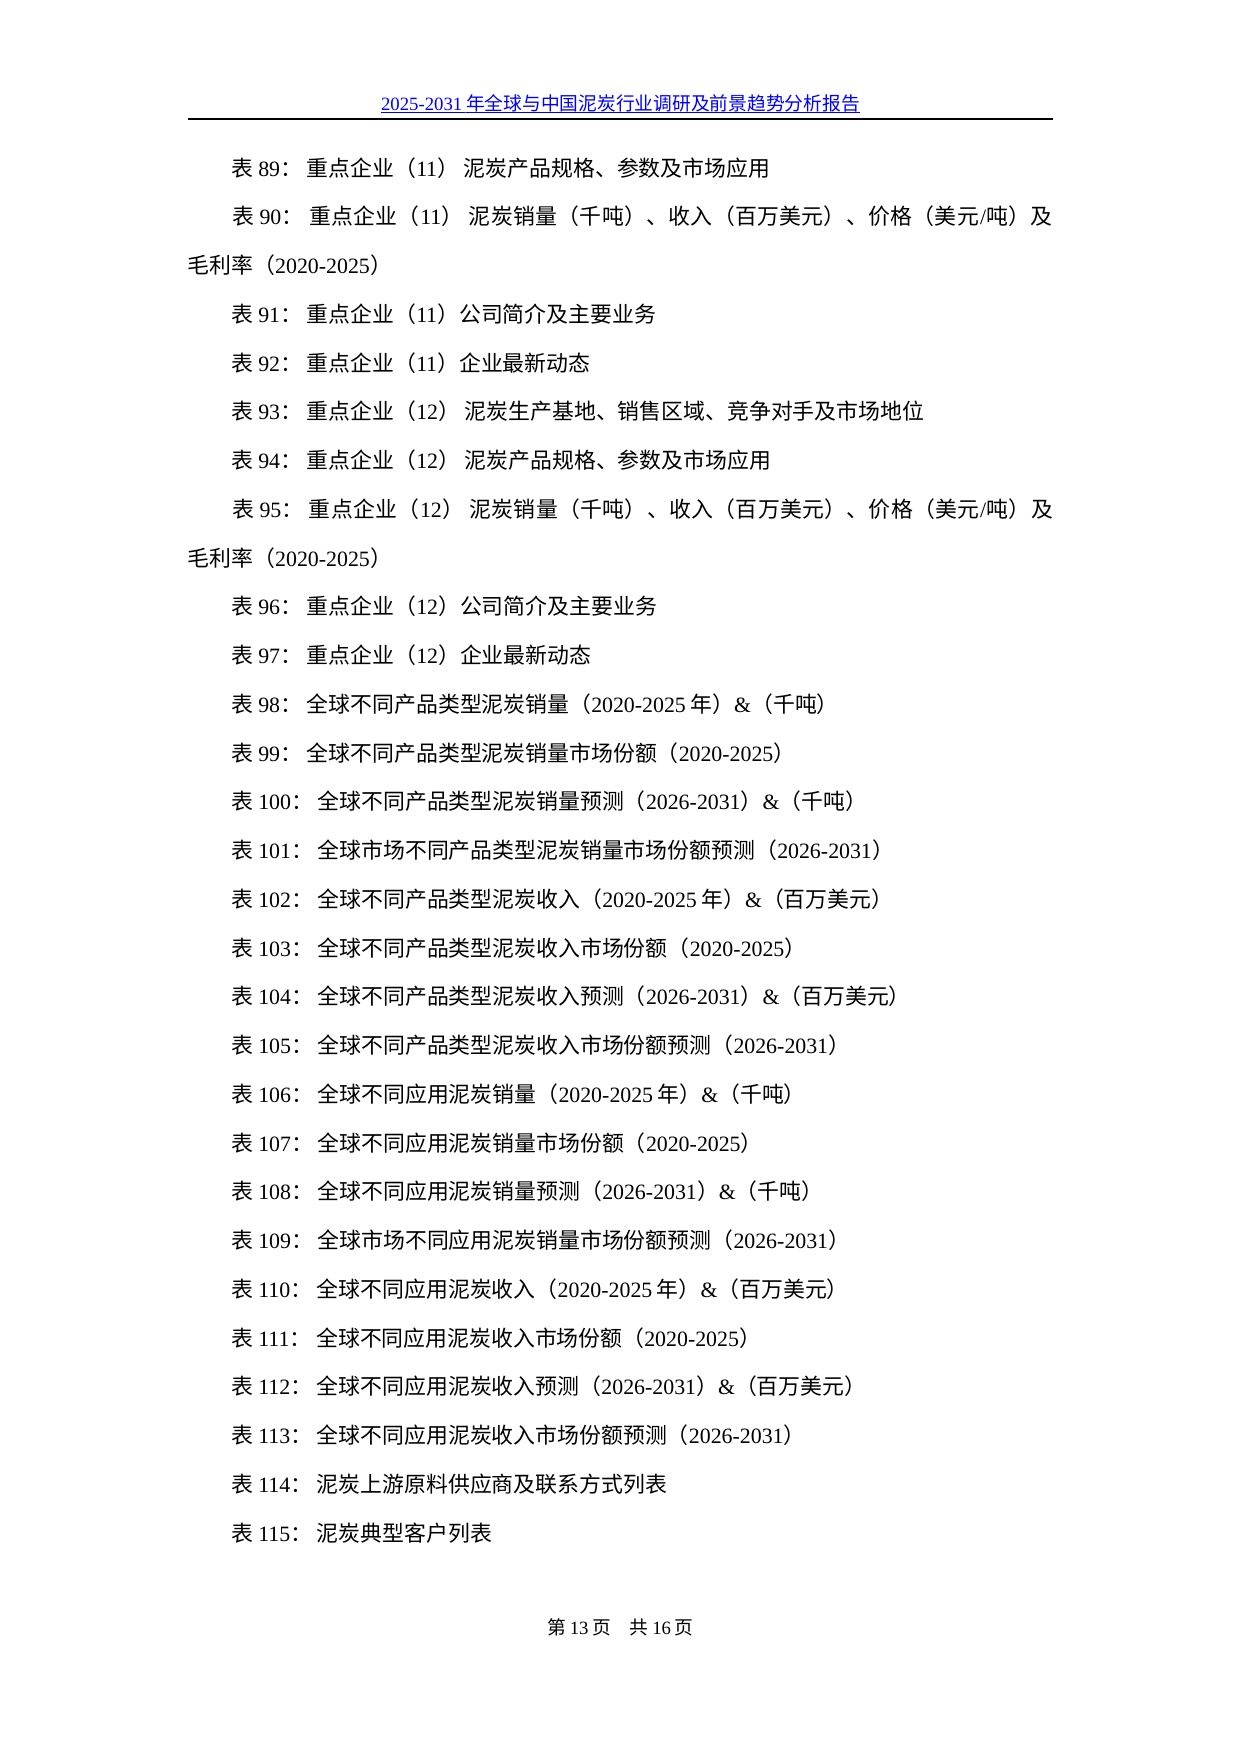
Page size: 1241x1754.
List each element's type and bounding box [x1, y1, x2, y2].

text [187, 150, 1053, 1548]
